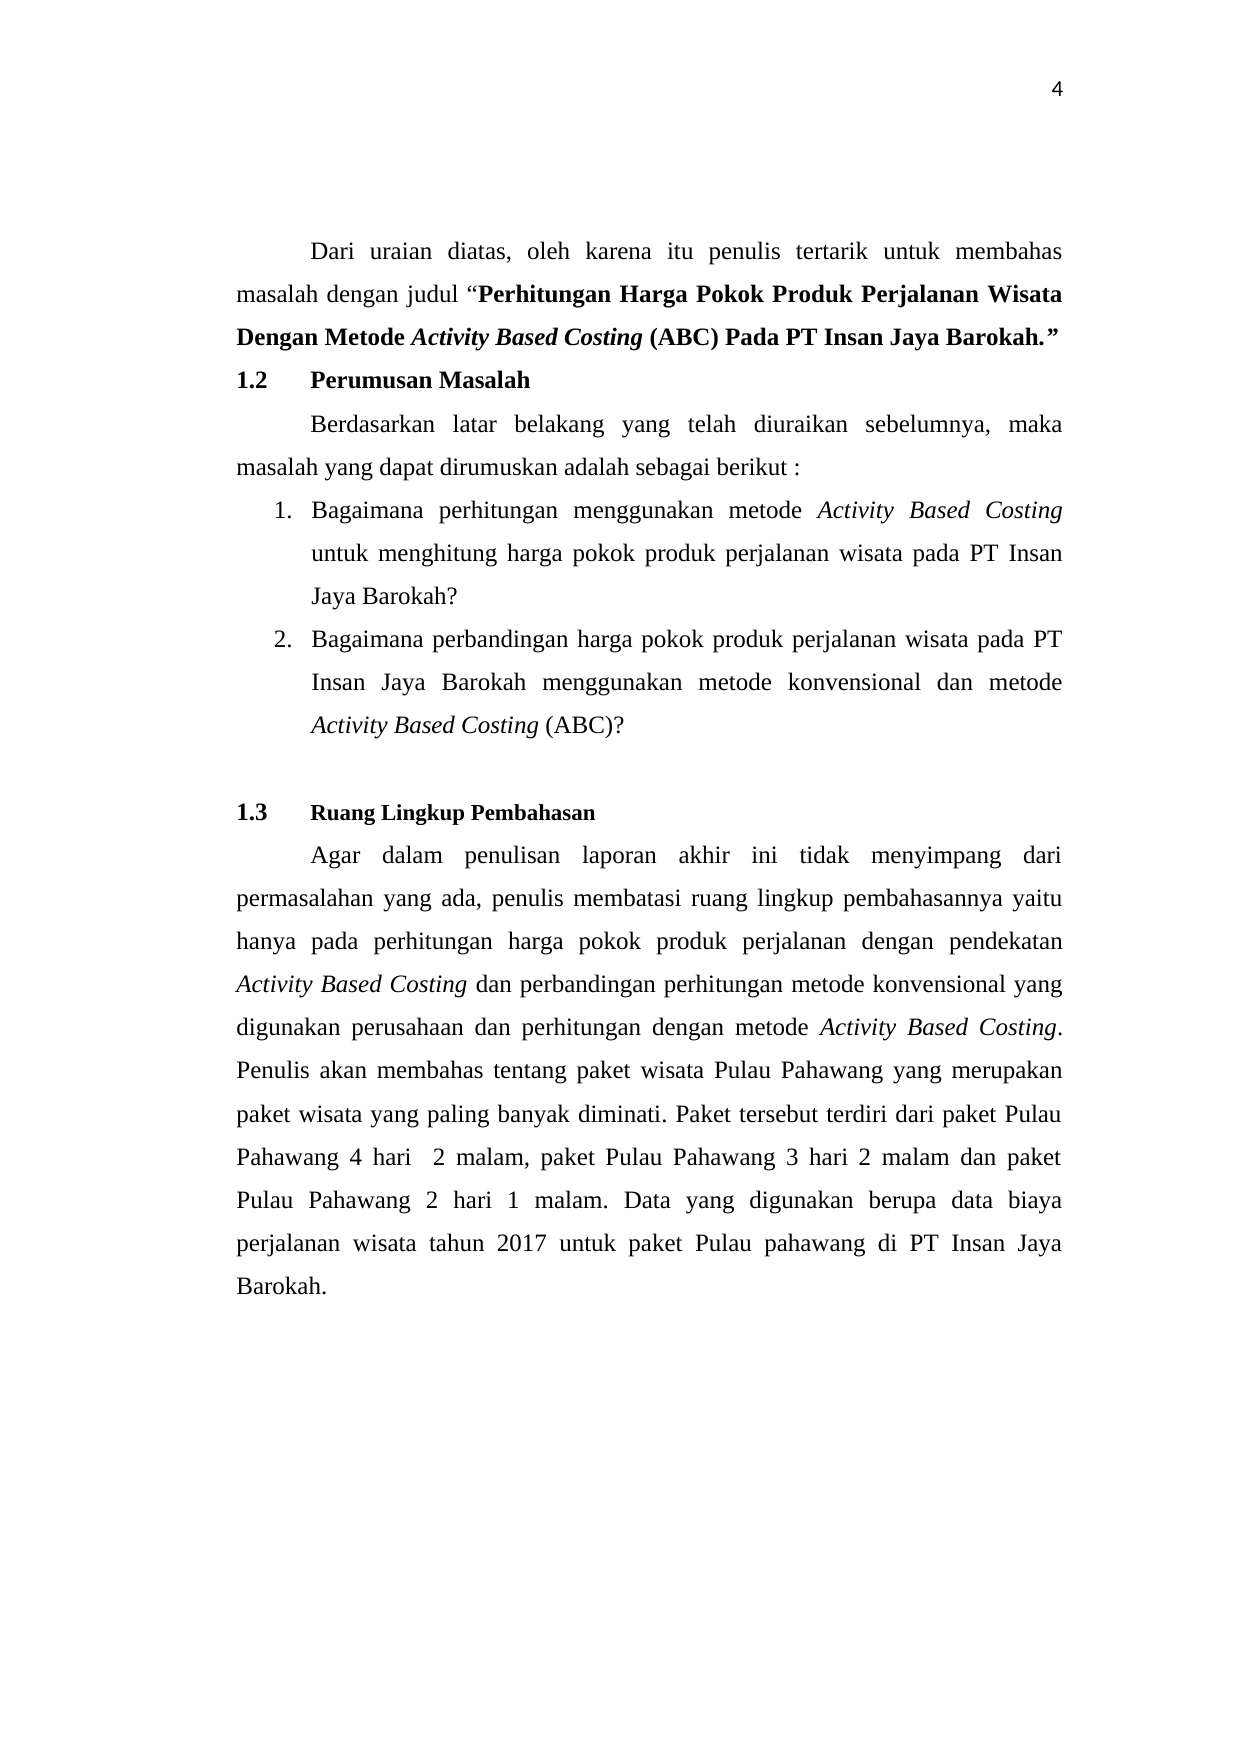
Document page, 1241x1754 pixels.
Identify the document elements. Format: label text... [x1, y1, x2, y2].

list Bagaimana perbandingan harga pokok produk perjalanan wisata pada PT Insan Jaya Barokah menggunakan metode konvensional dan metode Activity Based Costing (ABC)? [274, 624, 1063, 739]
text Dari uraian diatas, oleh karena itu penulis tertarik untuk membahas masalah dengan judul “Perhitungan Harga Pokok Produk Perjalanan Wisata Dengan Metode Activity Based Costing (ABC) Pada PT Insan Jaya Barokah.” [236, 236, 1063, 351]
list Perumusan Masalah [236, 366, 1063, 394]
list Bagaimana perhitungan menggunakan metode Activity Based Costing untuk menghitung harga pokok produk perjalanan wisata pada PT Insan Jaya Barokah? [274, 495, 1063, 610]
list Ruang Lingkup Pembahasan [236, 797, 1063, 826]
list Agar dalam penulisan laporan akhir ini tidak menyimpang dari permasalahan yang ada, penulis membatasi ruang lingkup pembahasannya yaitu hanya pada perhitungan harga pokok produk perjalanan dengan pendekatan Activity Based Costing dan perbandingan perhitungan metode konvensional yang digunakan perusahaan dan perhitungan dengan metode Activity Based Costing. Penulis akan membahas tentang paket wisata Pulau Pahawang yang merupakan paket wisata yang paling banyak diminati. Paket tersebut terdiri dari paket Pulau Pahawang 4 hari 2 malam, paket Pulau Pahawang 3 hari 2 malam dan paket Pulau Pahawang 2 hari 1 malam. Data yang digunakan berupa data biaya perjalanan wisata tahun 2017 untuk paket Pulau pahawang di PT Insan Jaya Barokah. [236, 840, 1063, 1300]
list Berdasarkan latar belakang yang telah diuraikan sebelumnya, maka masalah yang dapat dirumuskan adalah sebagai berikut : [236, 409, 1063, 481]
